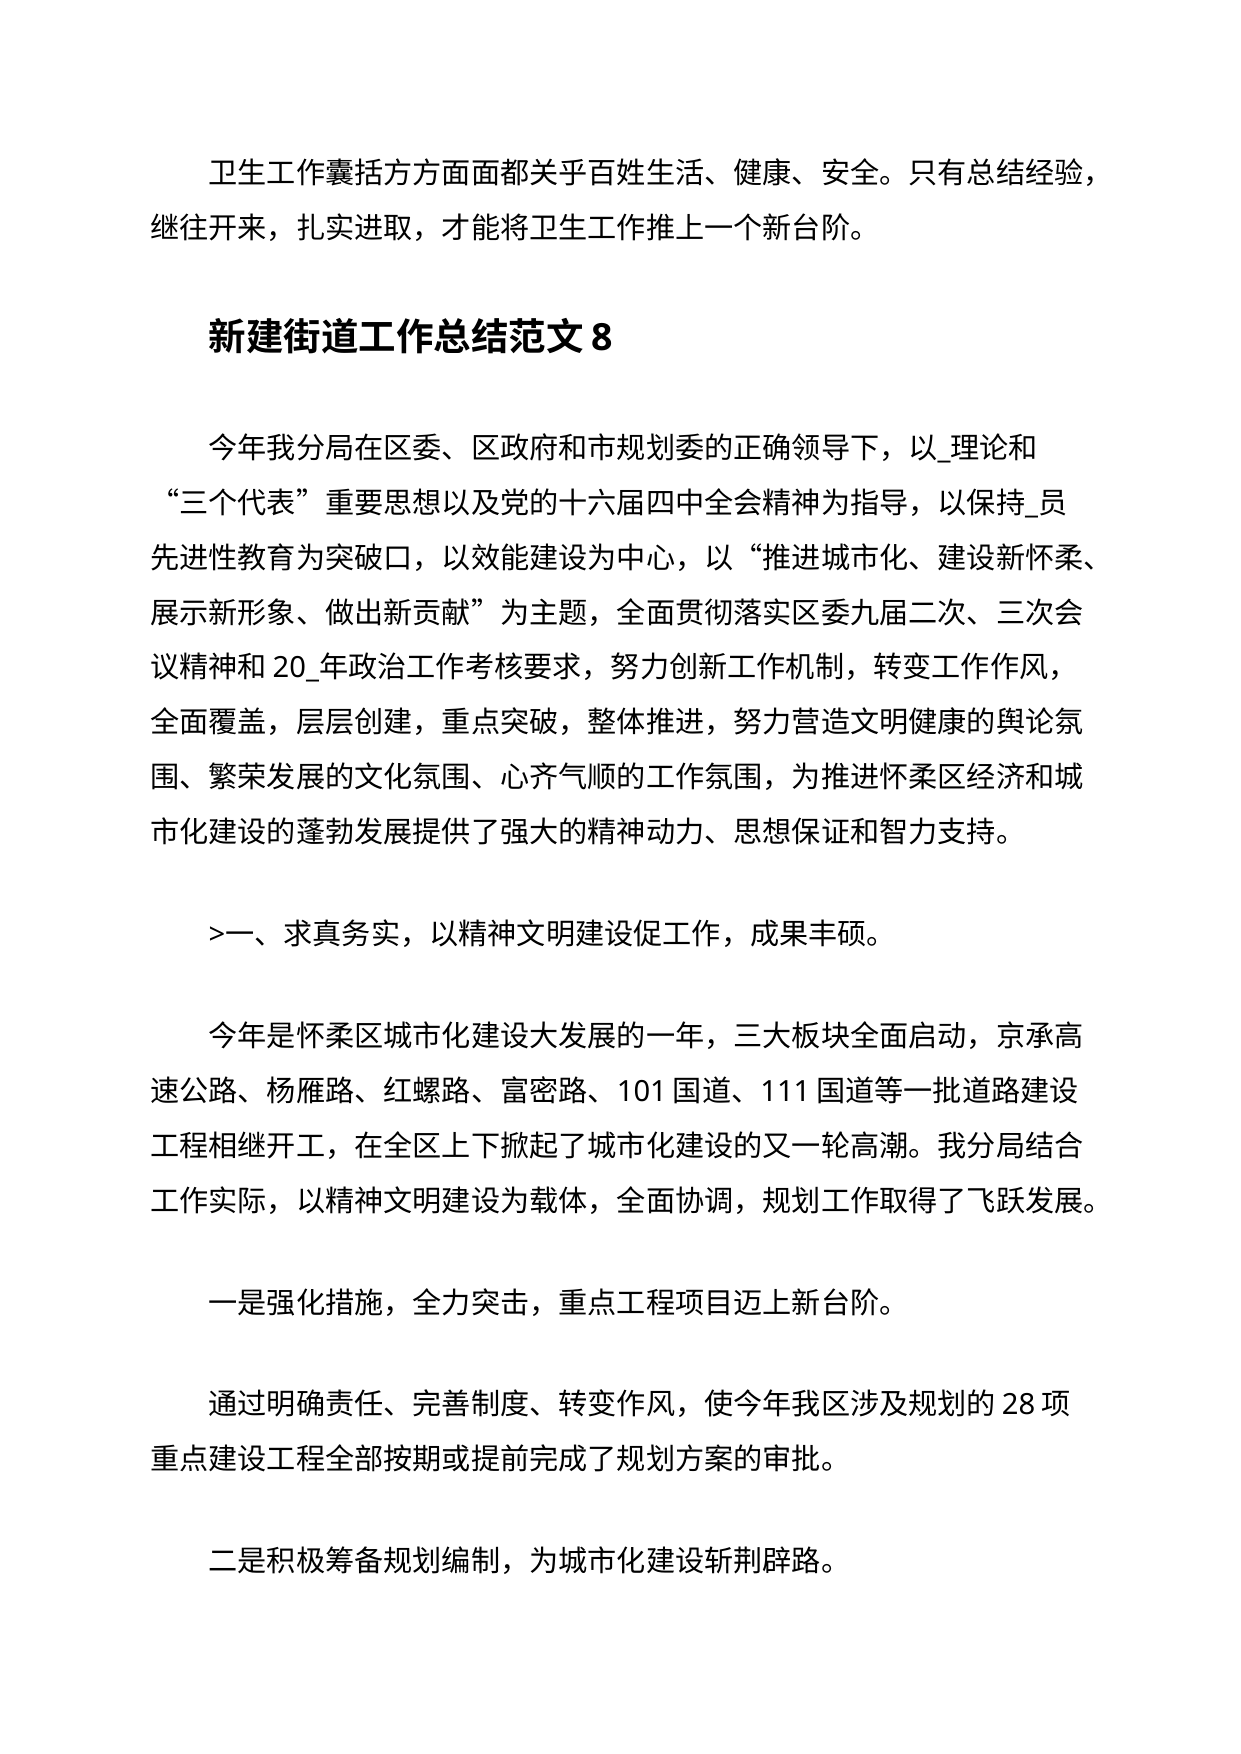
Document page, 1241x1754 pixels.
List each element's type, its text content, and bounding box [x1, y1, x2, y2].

text 二是积极筹备规划编制，为城市化建设斩荆辟路。 [150, 1538, 1090, 1580]
text 今年是怀柔区城市化建设大发展的一年，三大板块全面启动，京承高速公路、杨雁路、红螺路、富密路、101国道、111国道等一批道路建设工程相继开工，在全区上下掀起了城市化建设的又一轮高潮。我分局结合工作实际，以精神文明建设为载体，全面协调，规划工作取得了飞跃发展。 [150, 1013, 1090, 1220]
text 一是强化措施，全力突击，重点工程项目迈上新台阶。 [150, 1279, 1090, 1321]
text 新建街道工作总结范文8 [150, 307, 1090, 361]
text 通过明确责任、完善制度、转变作风，使今年我区涉及规划的28项重点建设工程全部按期或提前完成了规划方案的审批。 [150, 1381, 1090, 1478]
text >一、求真务实，以精神文明建设促工作，成果丰硕。 [150, 911, 1090, 953]
text 今年我分局在区委、区政府和市规划委的正确领导下，以_理论和“三个代表”重要思想以及党的十六届四中全会精神为指导，以保持_员先进性教育为突破口，以效能建设为中心，以“推进城市化、建设新怀柔、展示新形象、做出新贡献”为主题，全面贯彻落实区委九届二次、三次会议精神和20_年政治工作考核要求，努力创新工作机制，转变工作作风，全面覆盖，层层创建，重点突破，整体推进，努力营造文明健康的舆论氛围、繁荣发展的文化氛围、心齐气顺的工作氛围，为推进怀柔区经济和城市化建设的蓬勃发展提供了强大的精神动力、思想保证和智力支持。 [150, 424, 1090, 851]
text 卫生工作囊括方方面面都关乎百姓生活、健康、安全。只有总结经验，继往开来，扎实进取，才能将卫生工作推上一个新台阶。 [150, 150, 1090, 247]
